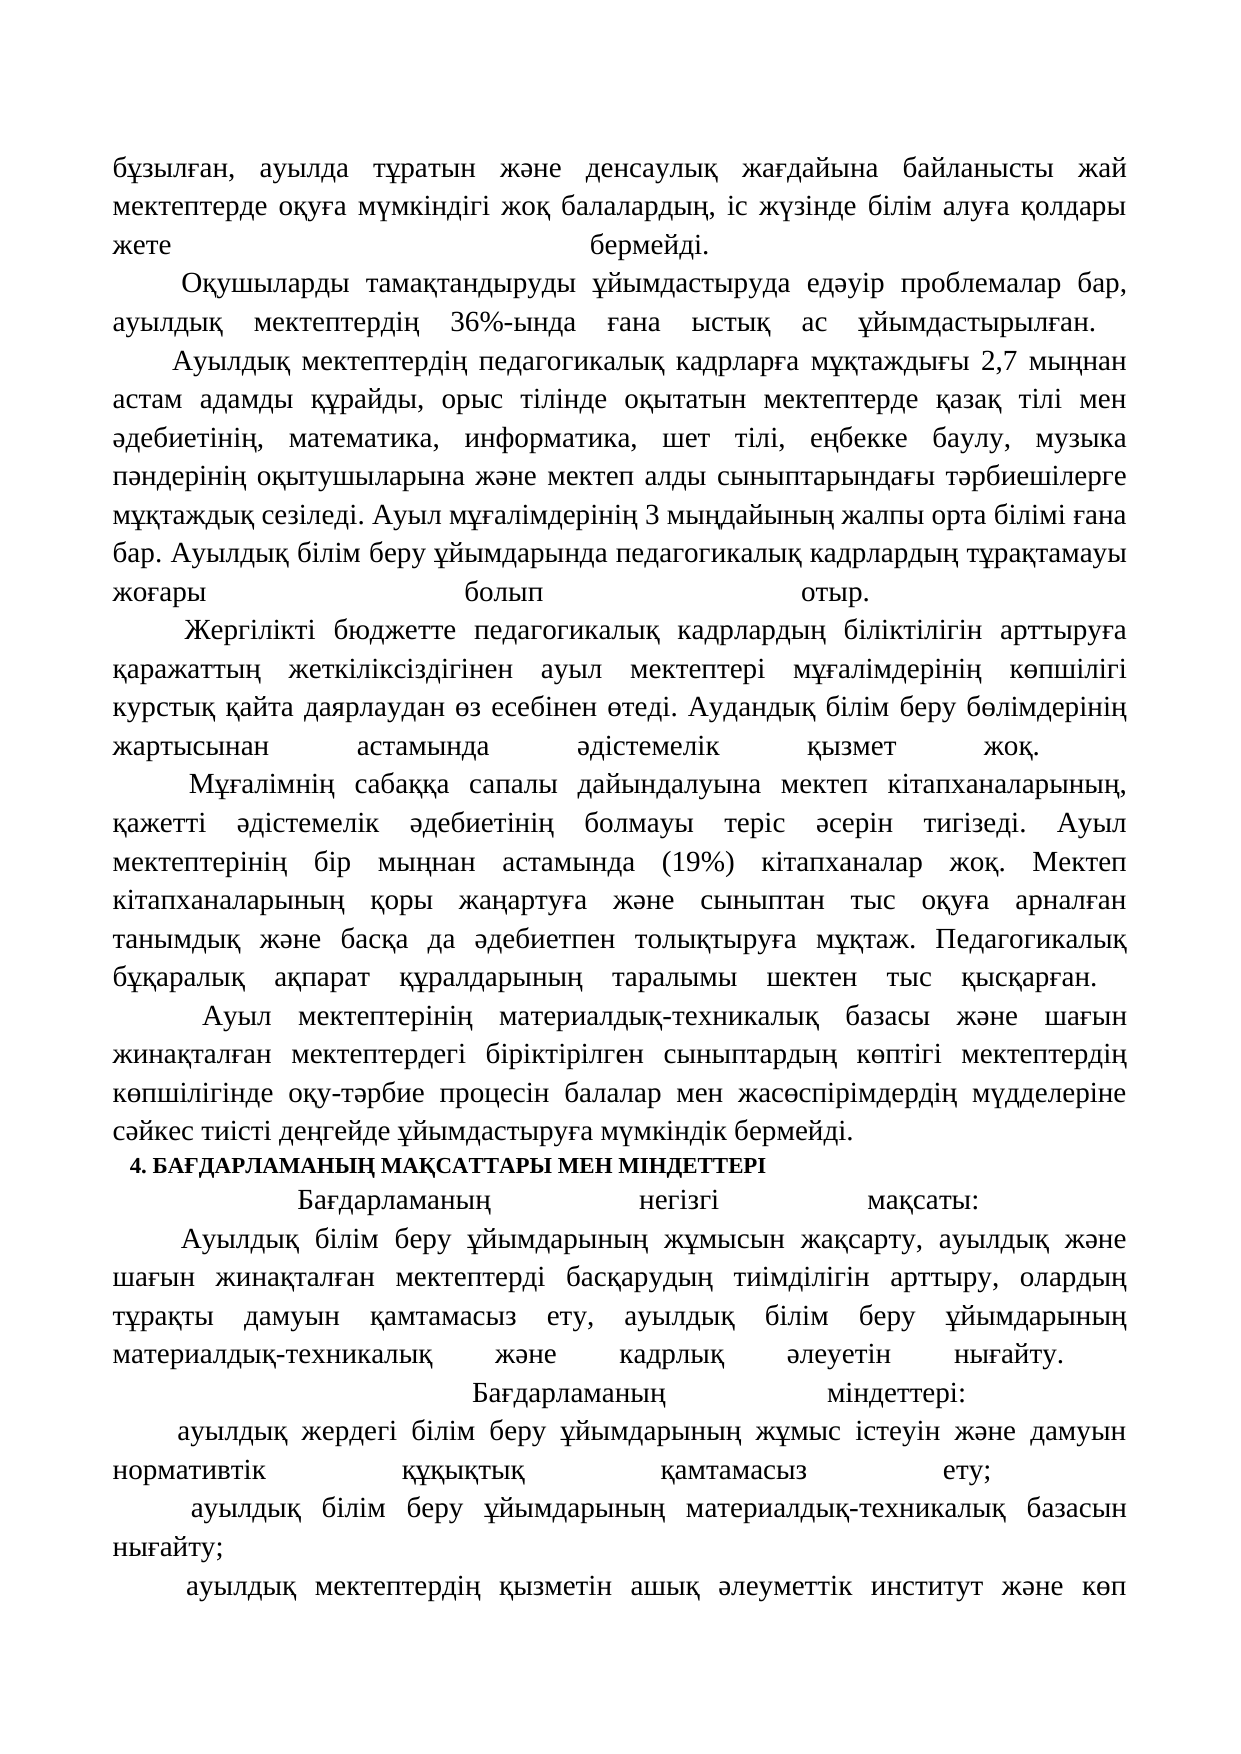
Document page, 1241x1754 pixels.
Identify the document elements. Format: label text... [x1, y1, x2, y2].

text 4. БАҒДАРЛАМАНЫҢ МАҚСАТТАРЫ МЕН МIНДЕТТЕРI [112, 1152, 1128, 1178]
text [112, 150, 1128, 1147]
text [112, 1182, 1128, 1601]
